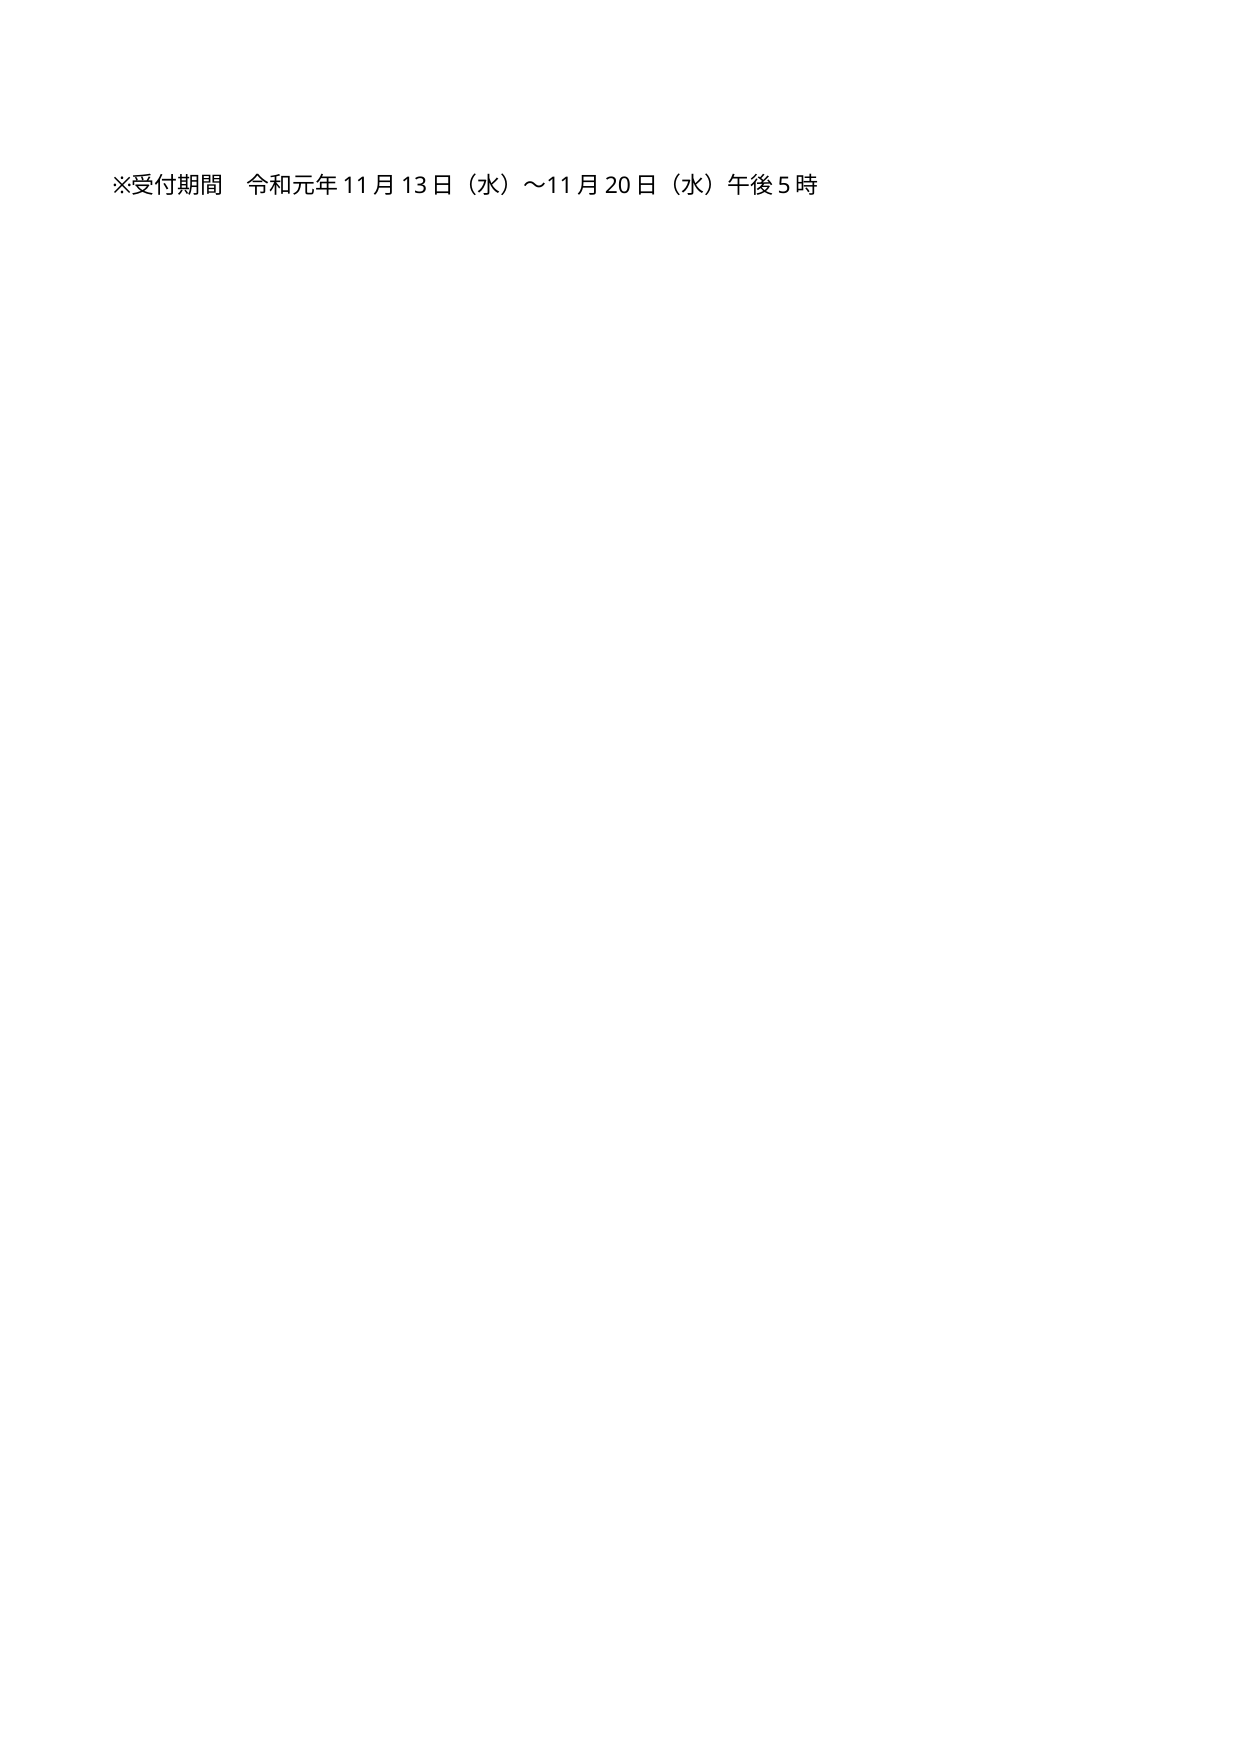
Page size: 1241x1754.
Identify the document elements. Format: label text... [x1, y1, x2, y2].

text ※受付期間 令和元年11月13日（水）～11月20日（水）午後5時 [112, 164, 1128, 202]
